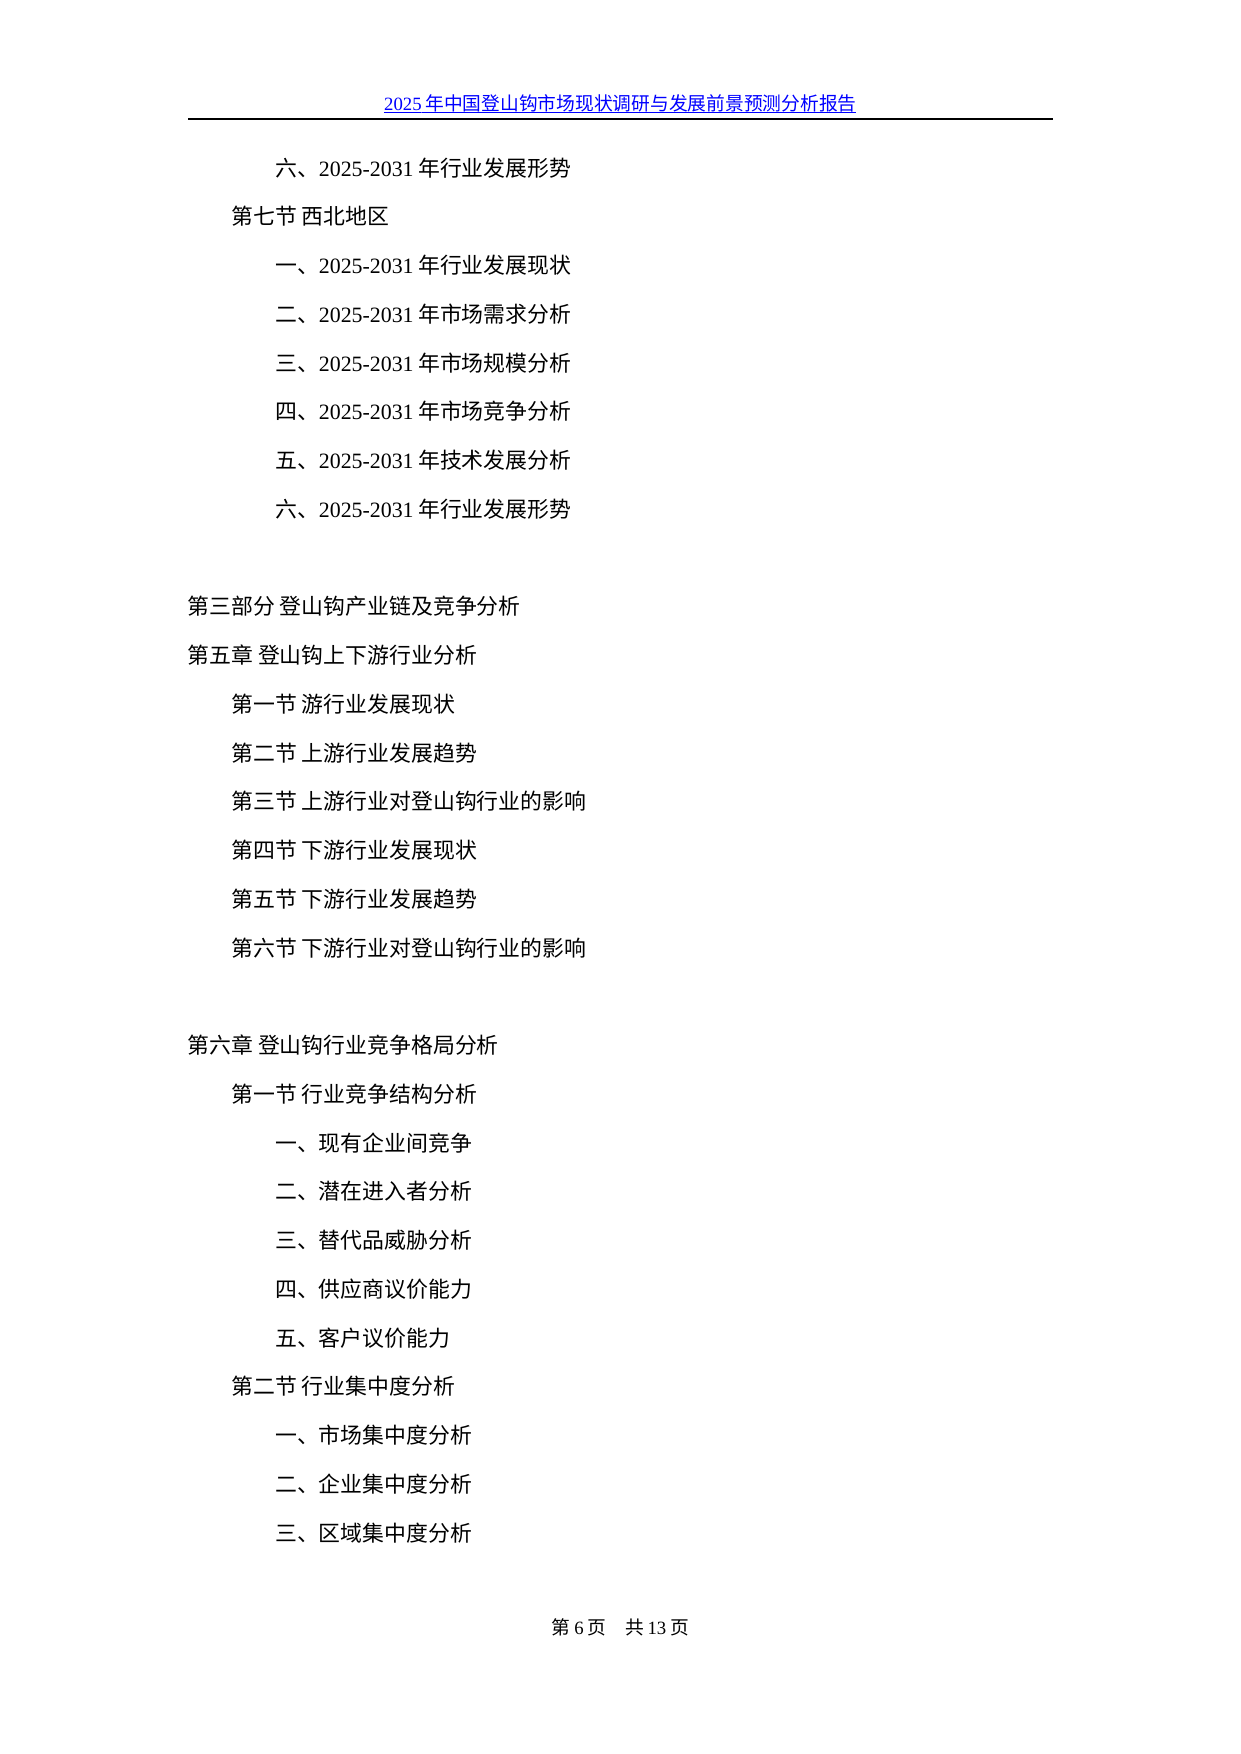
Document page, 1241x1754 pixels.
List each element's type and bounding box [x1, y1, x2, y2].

text [187, 150, 1053, 1548]
